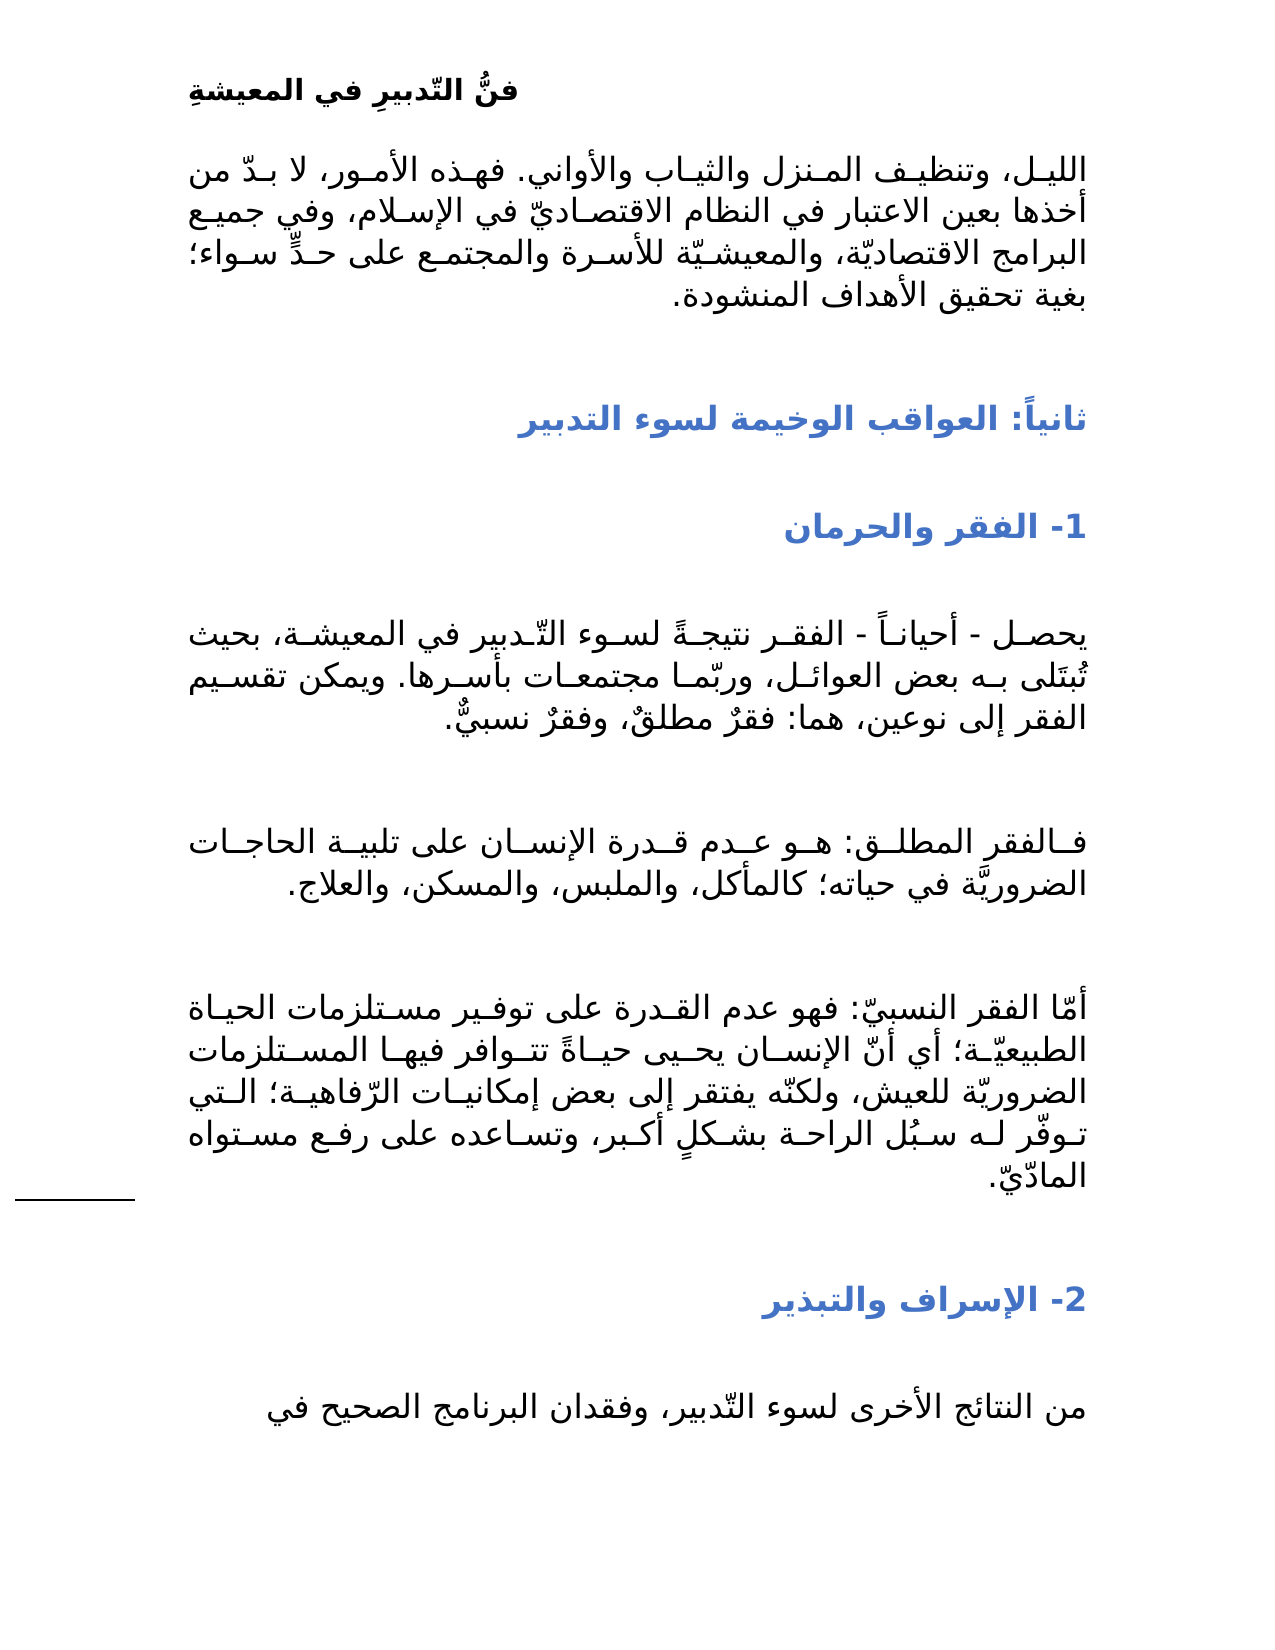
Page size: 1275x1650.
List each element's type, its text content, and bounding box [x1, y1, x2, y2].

subtitle 1- الفقر والحرمان [187, 507, 1087, 546]
text من النتائج الأخرى لسوء التّدبير، وفقدان البرنامج الصحيح في [187, 1388, 1087, 1427]
text يحصل - أحياناً - الفقر نتيجةً لسوء التّدبير في المعيشة، بحيث تُبتَلى به بعض العوائل، وربّما مجتمعات بأسرها. ويمكن تقسيم الفقر إلى نوعين، هما: فقرٌ مطلقٌ، وفقرٌ نسبيٌّ. [187, 615, 1087, 737]
text الليل، وتنظيف المنزل والثياب والأواني. فهذه الأمور، لا بدّ من أخذها بعين الاعتبار في النظام الاقتصاديّ في الإسلام، وفي جميع البرامج الاقتصاديّة، والمعيشيّة للأسرة والمجتمع على حدٍّ سواء؛ بغية تحقيق الأهداف المنشودة. [187, 150, 1087, 314]
subtitle ثانياً: العواقب الوخيمة لسوء التدبير [187, 400, 1087, 439]
subtitle 2- الإسراف والتبذير [187, 1280, 1087, 1319]
text أمّا الفقر النسبيّ: فهو عدم القدرة على توفير مستلزمات الحياة الطبيعيّة؛ أي أنّ الإنسان يحيى حياةً تتوافر فيها المستلزمات الضروريّة للعيش، ولكنّه يفتقر إلى بعض إمكانيات الرّفاهية؛ التي توفّر له سبُل الراحة بشكلٍ أكبر، وتساعده على رفع مستواه المادّيّ. [187, 989, 1087, 1195]
text فالفقر المطلق: هو عدم قدرة الإنسان على تلبية الحاجات الضروريَّة في حياته؛ كالمأكل، والملبس، والمسكن، والعلاج. [187, 823, 1087, 903]
